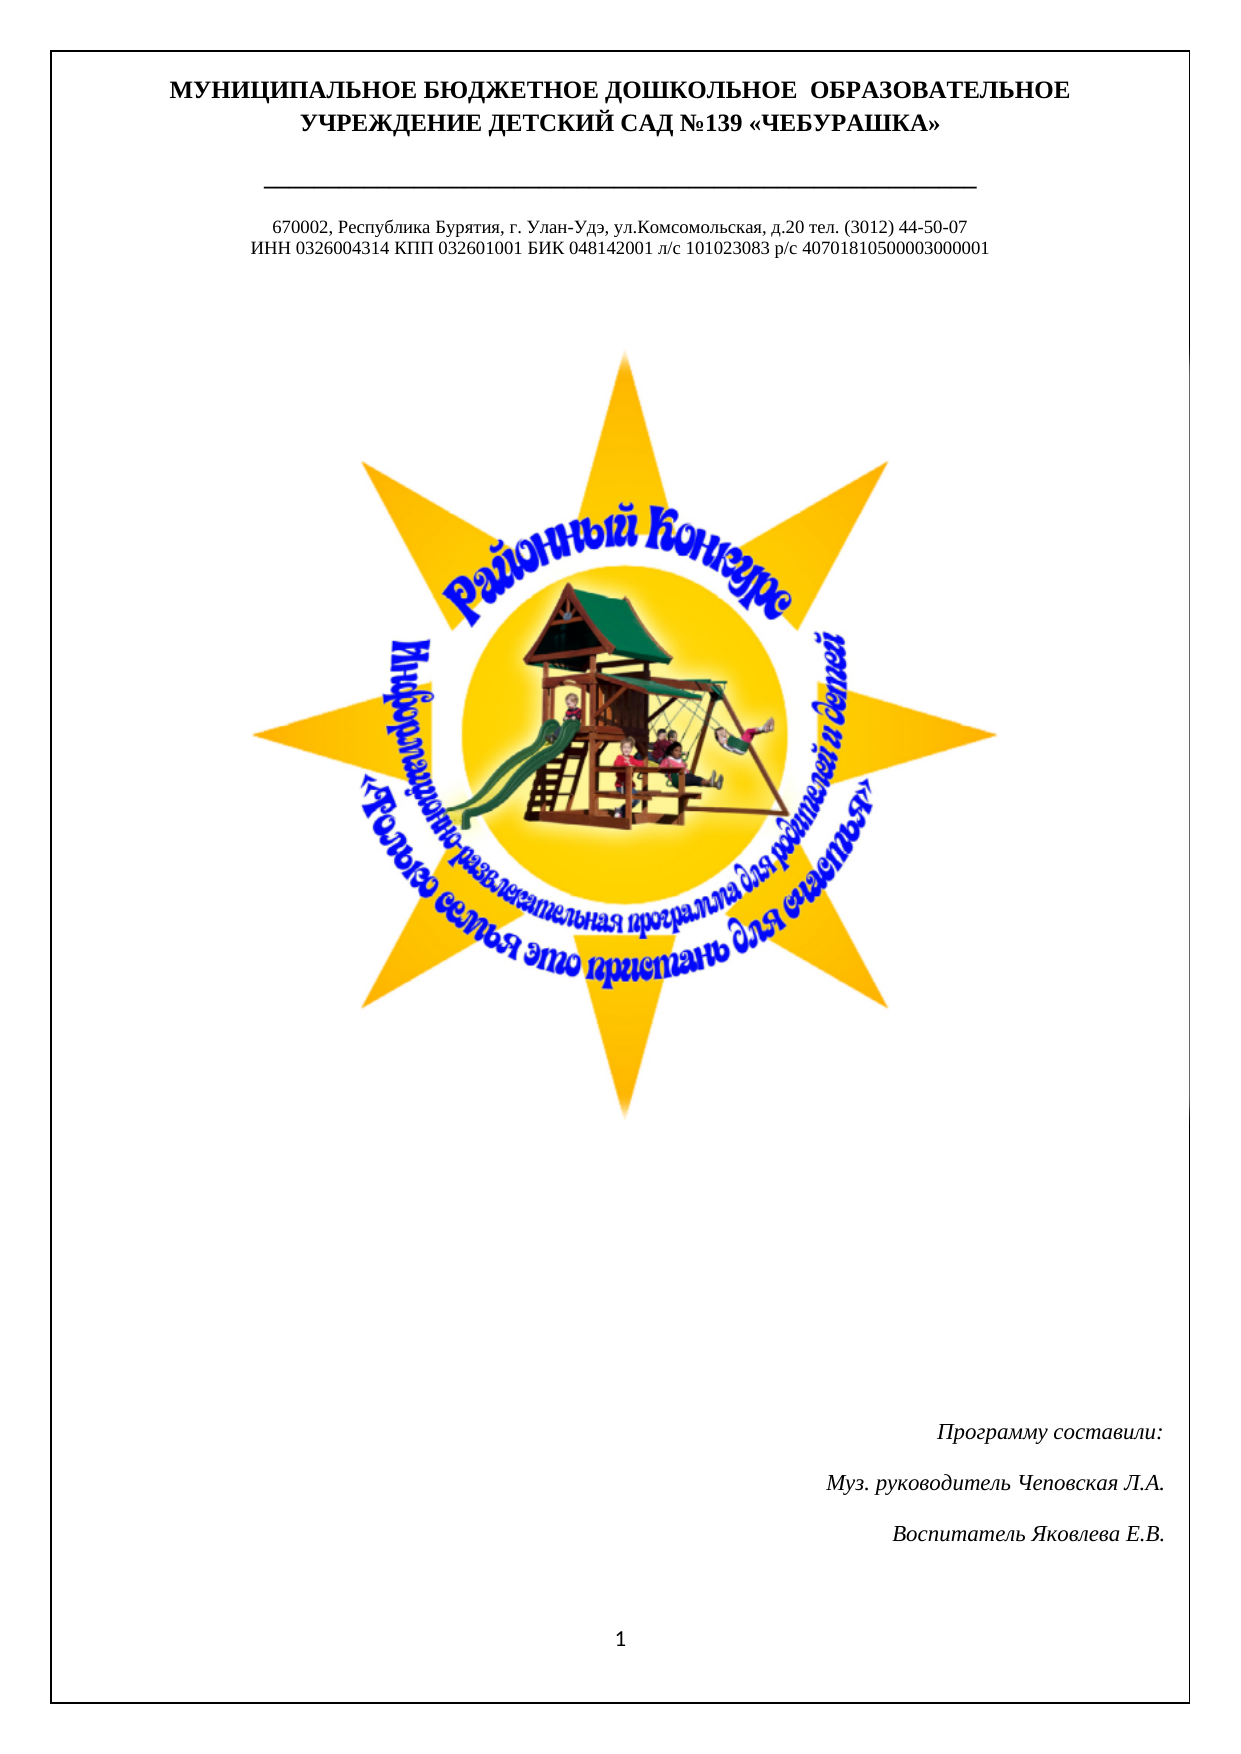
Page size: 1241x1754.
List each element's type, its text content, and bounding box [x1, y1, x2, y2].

text 670002, Республика Бурятия, г. Улан-Удэ, ул.Комсомольская, д.20 тел. (3012) 44-50-07 [75, 216, 1165, 237]
text ИНН 0326004314 КПП 032601001 БИК 048142001 л/с 101023083 р/с 40701810500003000001 [75, 237, 1165, 259]
text Воспитатель Яковлева Е.В. [75, 1520, 1165, 1546]
text _________________________________________________________ [75, 162, 1165, 191]
text Программу составили: [75, 1418, 1165, 1444]
picture [106, 371, 1176, 1099]
text МУНИЦИПАЛЬНОЕ БЮДЖЕТНОЕ ДОШКОЛЬНОЕ ОБРАЗОВАТЕЛЬНОЕ УЧРЕЖДЕНИЕ ДЕТСКИЙ САД №139 «ЧЕБУРАШКА» [75, 75, 1165, 137]
text Муз. руководитель Чеповская Л.А. [75, 1469, 1165, 1495]
